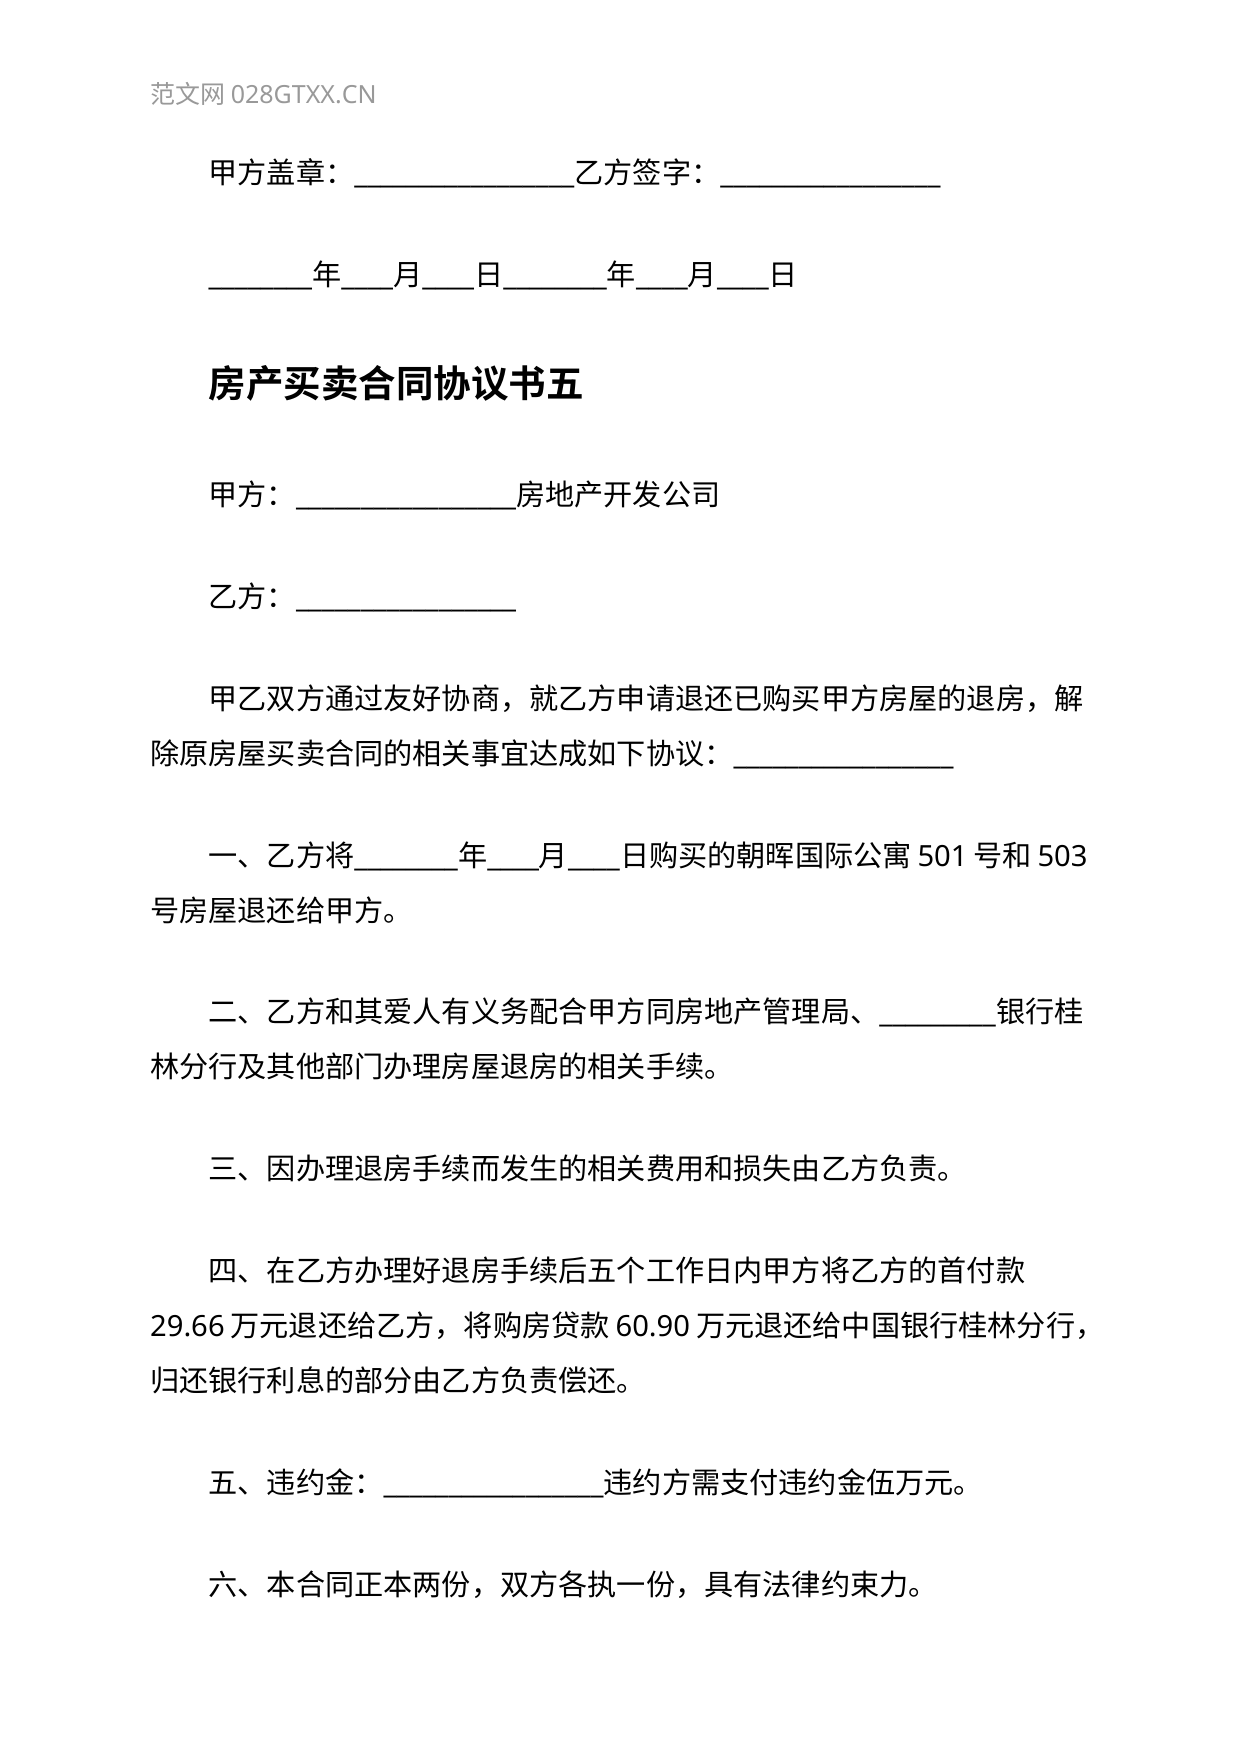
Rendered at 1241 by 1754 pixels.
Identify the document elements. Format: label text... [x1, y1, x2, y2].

text 一、乙方将________年____月____日购买的朝晖国际公寓501号和503号房屋退还给甲方。 [150, 832, 1090, 929]
text ________年____月____日________年____月____日 [150, 252, 1090, 294]
text 四、在乙方办理好退房手续后五个工作日内甲方将乙方的首付款29.66万元退还给乙方，将购房贷款60.90万元退还给中国银行桂林分行，归还银行利息的部分由乙方负责偿还。 [150, 1247, 1090, 1400]
text 甲乙双方通过友好协商，就乙方申请退还已购买甲方房屋的退房，解除原房屋买卖合同的相关事宜达成如下协议：_________________ [150, 675, 1090, 773]
text 甲方盖章：_________________乙方签字：_________________ [150, 150, 1090, 192]
text 三、因办理退房手续而发生的相关费用和损失由乙方负责。 [150, 1146, 1090, 1188]
text 乙方：_________________ [150, 573, 1090, 616]
text 房产买卖合同协议书五 [150, 354, 1090, 408]
text 六、本合同正本两份，双方各执一份，具有法律约束力。 [150, 1561, 1090, 1603]
text 五、违约金：_________________违约方需支付违约金伍万元。 [150, 1459, 1090, 1502]
text 甲方：_________________房地产开发公司 [150, 471, 1090, 514]
text 二、乙方和其爱人有义务配合甲方同房地产管理局、_________银行桂林分行及其他部门办理房屋退房的相关手续。 [150, 989, 1090, 1086]
